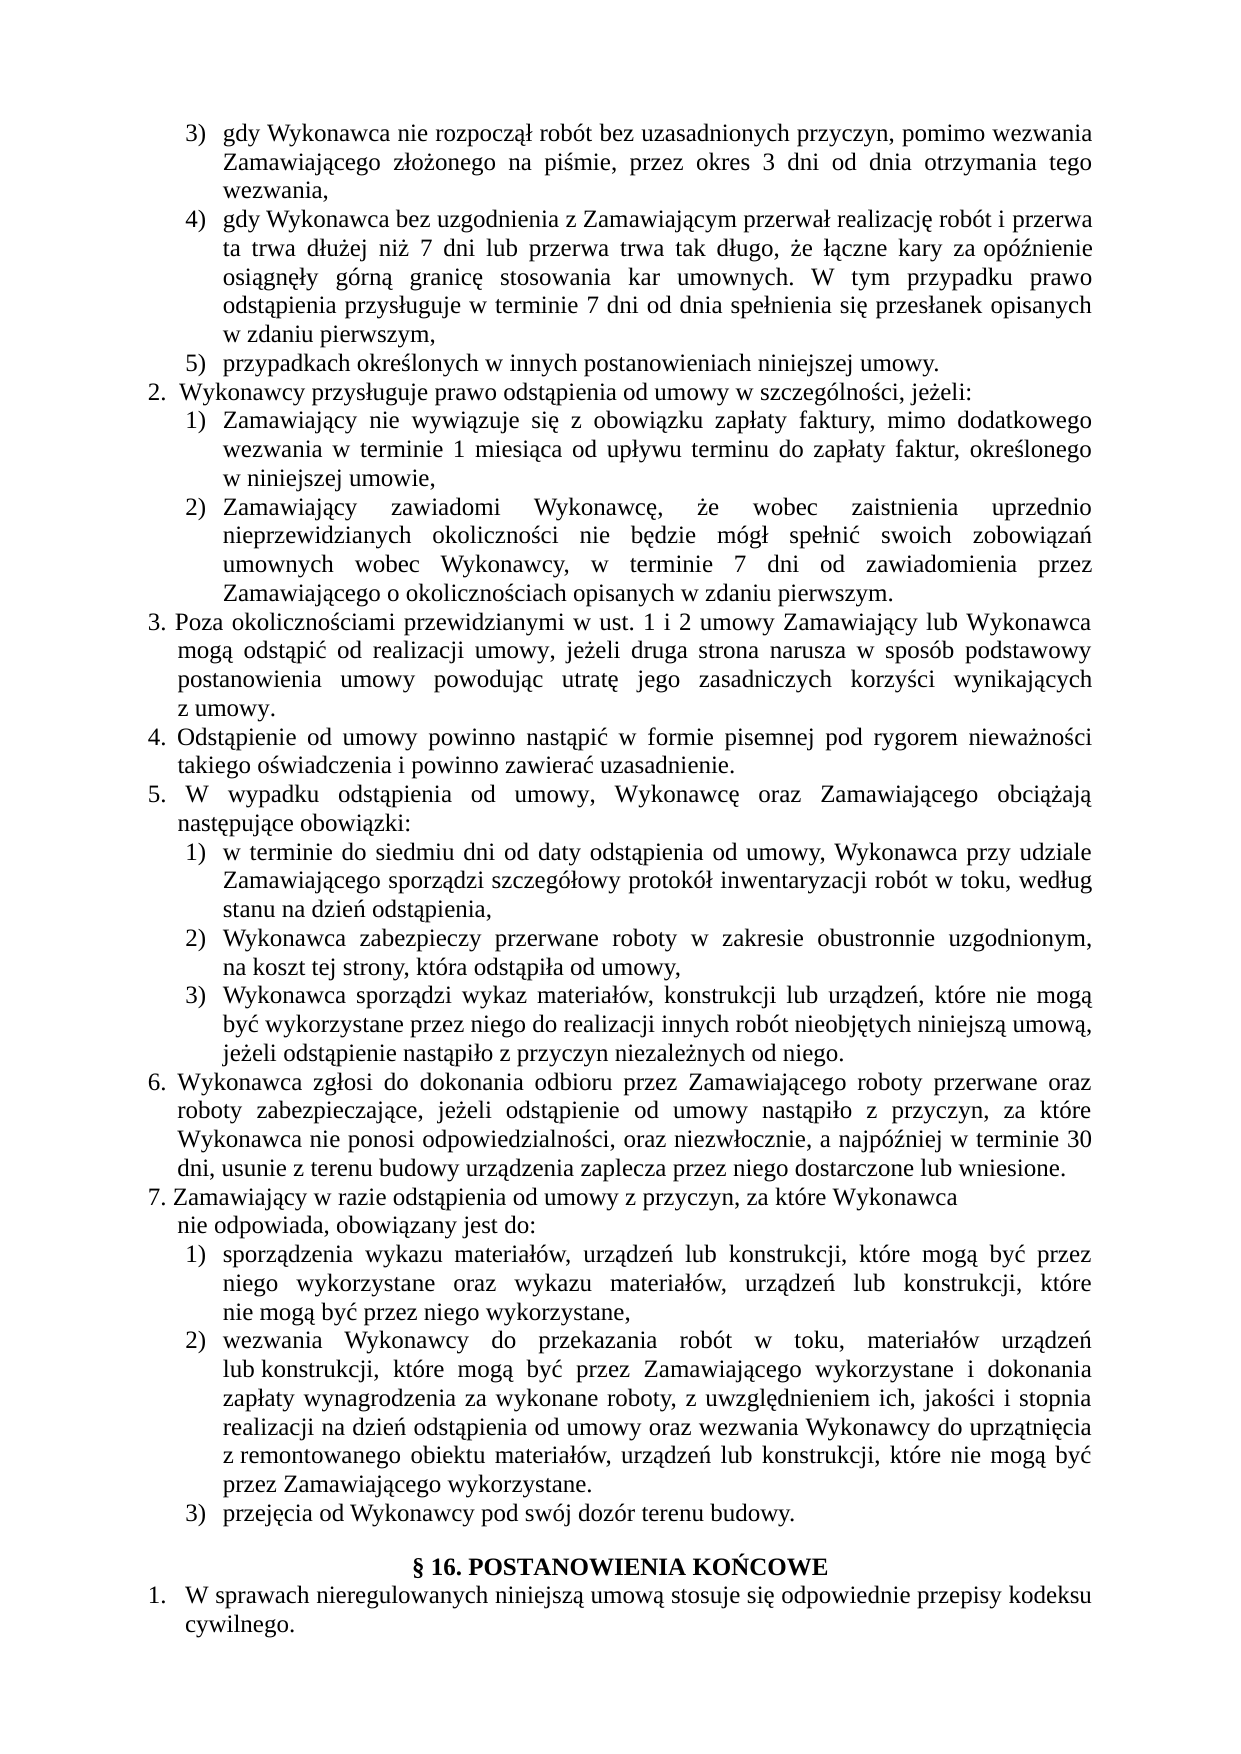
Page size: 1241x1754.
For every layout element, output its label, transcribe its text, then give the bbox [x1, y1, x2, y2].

list Wykonawca sporządzi wykaz materiałów, konstrukcji lub urządzeń, które nie mogą być wykorzystane przez niego do realizacji innych robót nieobjętych niniejszą umową, jeżeli odstąpienie nastąpiło z przyczyn niezależnych od niego. [185, 981, 1093, 1067]
list w terminie do siedmiu dni od daty odstąpienia od umowy, Wykonawca przy udziale Zamawiającego sporządzi szczegółowy protokół inwentaryzacji robót w toku, według stanu na dzień odstąpienia, [185, 837, 1093, 923]
list przypadkach określonych w innych postanowieniach niniejszej umowy. [185, 348, 1093, 377]
list W sprawach nieregulowanych niniejszą umową stosuje się odpowiednie przepisy kodeksu cywilnego. [148, 1581, 1093, 1638]
text 2. Wykonawcy przysługuje prawo odstąpienia od umowy w szczególności, jeżeli: [148, 377, 1093, 406]
text § 16. POSTANOWIENIA KOŃCOWE [148, 1552, 1093, 1581]
list Wykonawca zabezpieczy przerwane roboty w zakresie obustronnie uzgodnionym, na koszt tej strony, która odstąpiła od umowy, [185, 923, 1093, 981]
text 7. Zamawiający w razie odstąpienia od umowy z przyczyn, za które Wykonawca nie odpowiada, obowiązany jest do: [148, 1182, 1093, 1239]
text 5. W wypadku odstąpienia od umowy, Wykonawcę oraz Zamawiającego obciążają następujące obowiązki: [148, 779, 1093, 837]
list przejęcia od Wykonawcy pod swój dozór terenu budowy. [185, 1498, 1093, 1527]
list wezwania Wykonawcy do przekazania robót w toku, materiałów urządzeń lub konstrukcji, które mogą być przez Zamawiającego wykorzystane i dokonania zapłaty wynagrodzenia za wykonane roboty, z uwzględnieniem ich, jakości i stopnia realizacji na dzień odstąpienia od umowy oraz wezwania Wykonawcy do uprzątnięcia z remontowanego obiektu materiałów, urządzeń lub konstrukcji, które nie mogą być przez Zamawiającego wykorzystane. [185, 1326, 1093, 1498]
list sporządzenia wykazu materiałów, urządzeń lub konstrukcji, które mogą być przez niego wykorzystane oraz wykazu materiałów, urządzeń lub konstrukcji, które nie mogą być przez niego wykorzystane, [185, 1239, 1093, 1326]
list gdy Wykonawca nie rozpoczął robót bez uzasadnionych przyczyn, pomimo wezwania Zamawiającego złożonego na piśmie, przez okres 3 dni od dnia otrzymania tego wezwania, [185, 118, 1093, 204]
list gdy Wykonawca bez uzgodnienia z Zamawiającym przerwał realizację robót i przerwa ta trwa dłużej niż 7 dni lub przerwa trwa tak długo, że łączne kary za opóźnienie osiągnęły górną granicę stosowania kar umownych. W tym przypadku prawo odstąpienia przysługuje w terminie 7 dni od dnia spełnienia się przesłanek opisanych w zdaniu pierwszym, [185, 204, 1093, 348]
list Zamawiający zawiadomi Wykonawcę, że wobec zaistnienia uprzednio nieprzewidzianych okoliczności nie będzie mógł spełnić swoich zobowiązań umownych wobec Wykonawcy, w terminie 7 dni od zawiadomienia przez Zamawiającego o okolicznościach opisanych w zdaniu pierwszym. [185, 492, 1093, 607]
text 4. Odstąpienie od umowy powinno nastąpić w formie pisemnej pod rygorem nieważności takiego oświadczenia i powinno zawierać uzasadnienie. [148, 722, 1093, 779]
list Zamawiający nie wywiązuje się z obowiązku zapłaty faktury, mimo dodatkowego wezwania w terminie 1 miesiąca od upływu terminu do zapłaty faktur, określonego w niniejszej umowie, [185, 406, 1093, 492]
text 6. Wykonawca zgłosi do dokonania odbioru przez Zamawiającego roboty przerwane oraz roboty zabezpieczające, jeżeli odstąpienie od umowy nastąpiło z przyczyn, za które Wykonawca nie ponosi odpowiedzialności, oraz niezwłocznie, a najpóźniej w terminie 30 dni, usunie z terenu budowy urządzenia zaplecza przez niego dostarczone lub wniesione. [148, 1067, 1093, 1182]
text 3. Poza okolicznościami przewidzianymi w ust. 1 i 2 umowy Zamawiający lub Wykonawca mogą odstąpić od realizacji umowy, jeżeli druga strona narusza w sposób podstawowy postanowienia umowy powodując utratę jego zasadniczych korzyści wynikających z umowy. [148, 607, 1093, 722]
